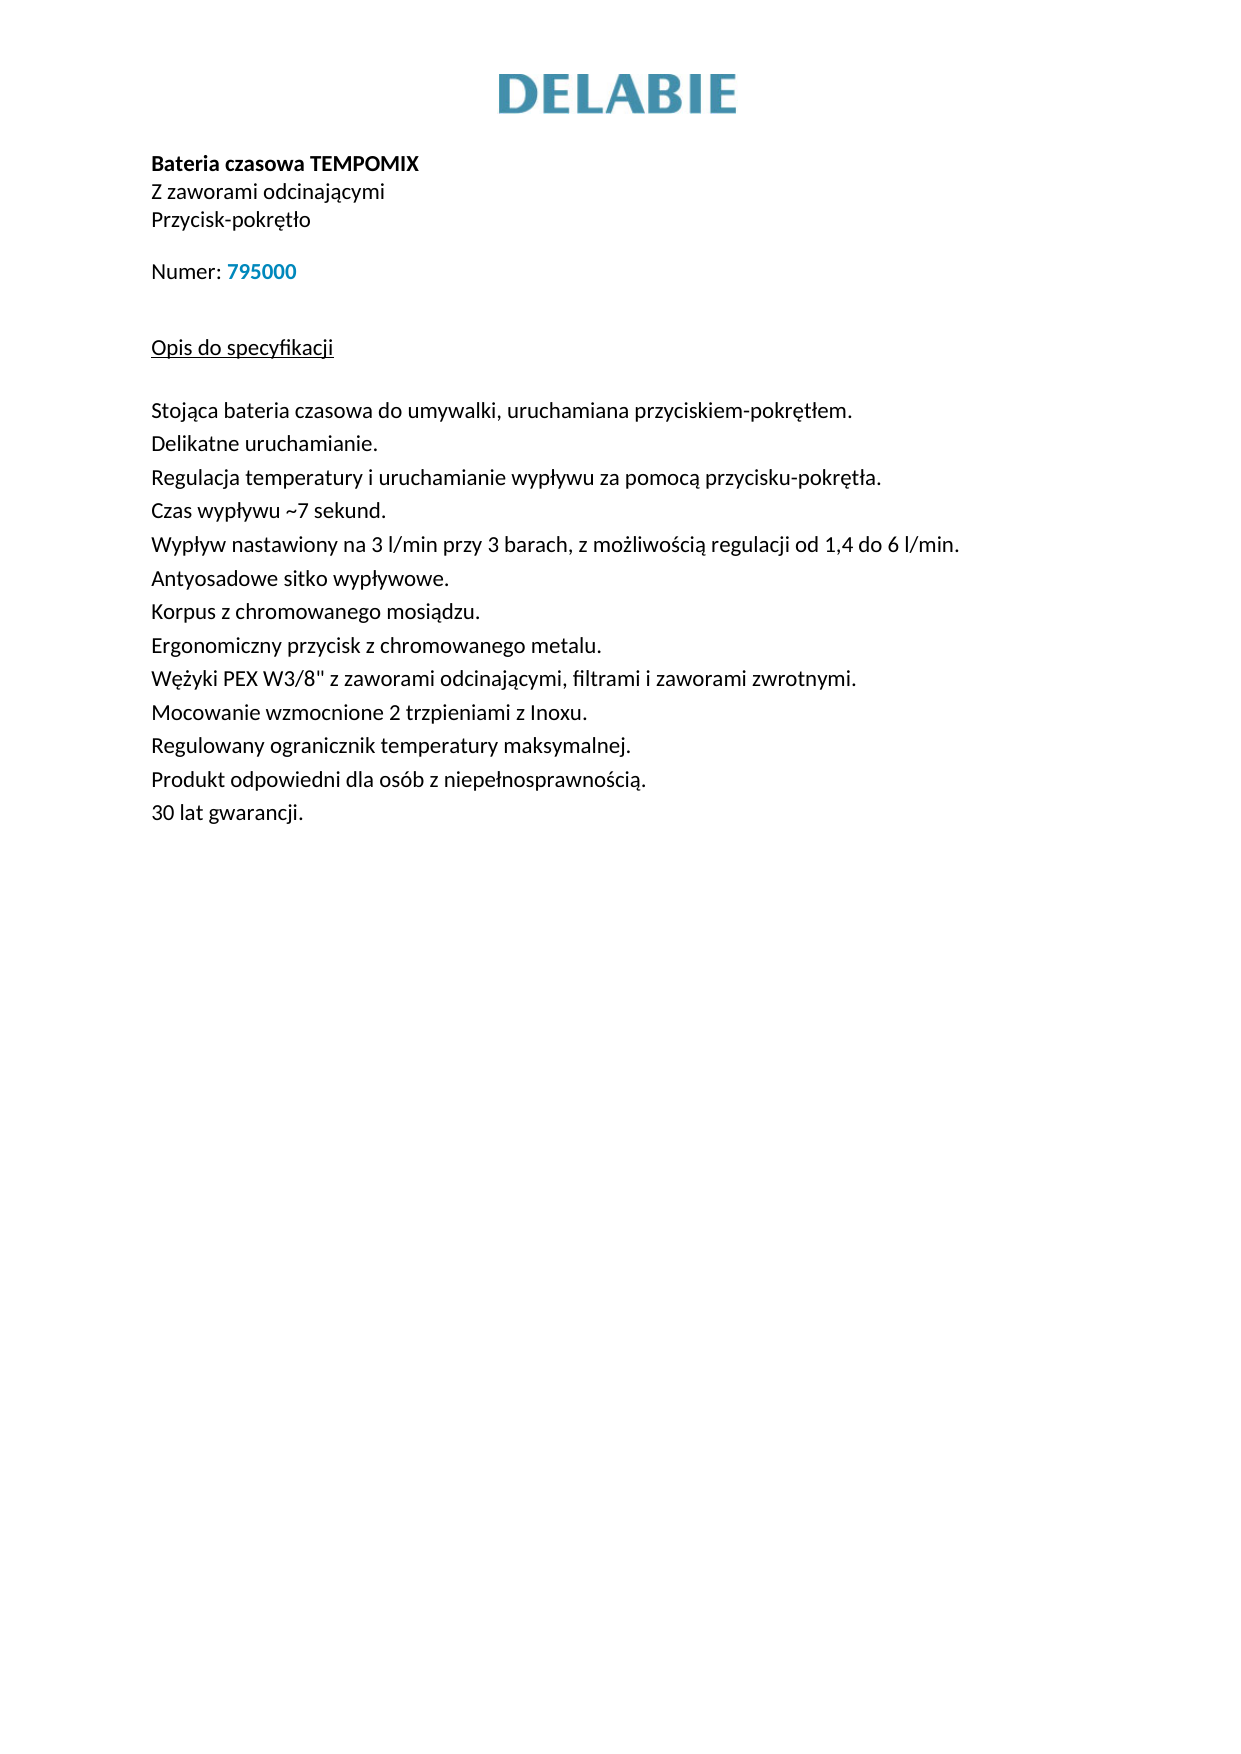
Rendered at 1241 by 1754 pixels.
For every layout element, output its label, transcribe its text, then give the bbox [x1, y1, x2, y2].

text Antyosadowe sitko wypływowe. [151, 564, 1084, 592]
text Korpus z chromowanego mosiądzu. [151, 597, 1084, 625]
text Wypływ nastawiony na 3 l/min przy 3 barach, z możliwością regulacji od 1,4 do 6 l/min. [151, 530, 1084, 558]
text Z zaworami odcinającymi [151, 177, 1084, 205]
text Produkt odpowiedni dla osób z niepełnosprawnością. [151, 765, 1084, 793]
text Wężyki PEX W3/8" z zaworami odcinającymi, filtrami i zaworami zwrotnymi. [151, 664, 1084, 692]
text Czas wypływu ~7 sekund. [151, 497, 1084, 525]
picture [497, 74, 738, 114]
text Przycisk-pokrętło [151, 205, 1084, 233]
text Stojąca bateria czasowa do umywalki, uruchamiana przyciskiem-pokrętłem. [151, 396, 1084, 424]
text Delikatne uruchamianie. [151, 429, 1084, 458]
text Bateria czasowa TEMPOMIX [151, 149, 1084, 177]
text Regulowany ogranicznik temperatury maksymalnej. [151, 731, 1084, 759]
text Regulacja temperatury i uruchamianie wypływu za pomocą przycisku-pokrętła. [151, 463, 1084, 491]
text Ergonomiczny przycisk z chromowanego metalu. [151, 631, 1084, 659]
text 30 lat gwarancji. [151, 798, 1084, 827]
text Mocowanie wzmocnione 2 trzpieniami z Inoxu. [151, 698, 1084, 726]
text Numer: 795000 [151, 257, 1084, 285]
text Opis do specyfikacji [151, 333, 1084, 361]
